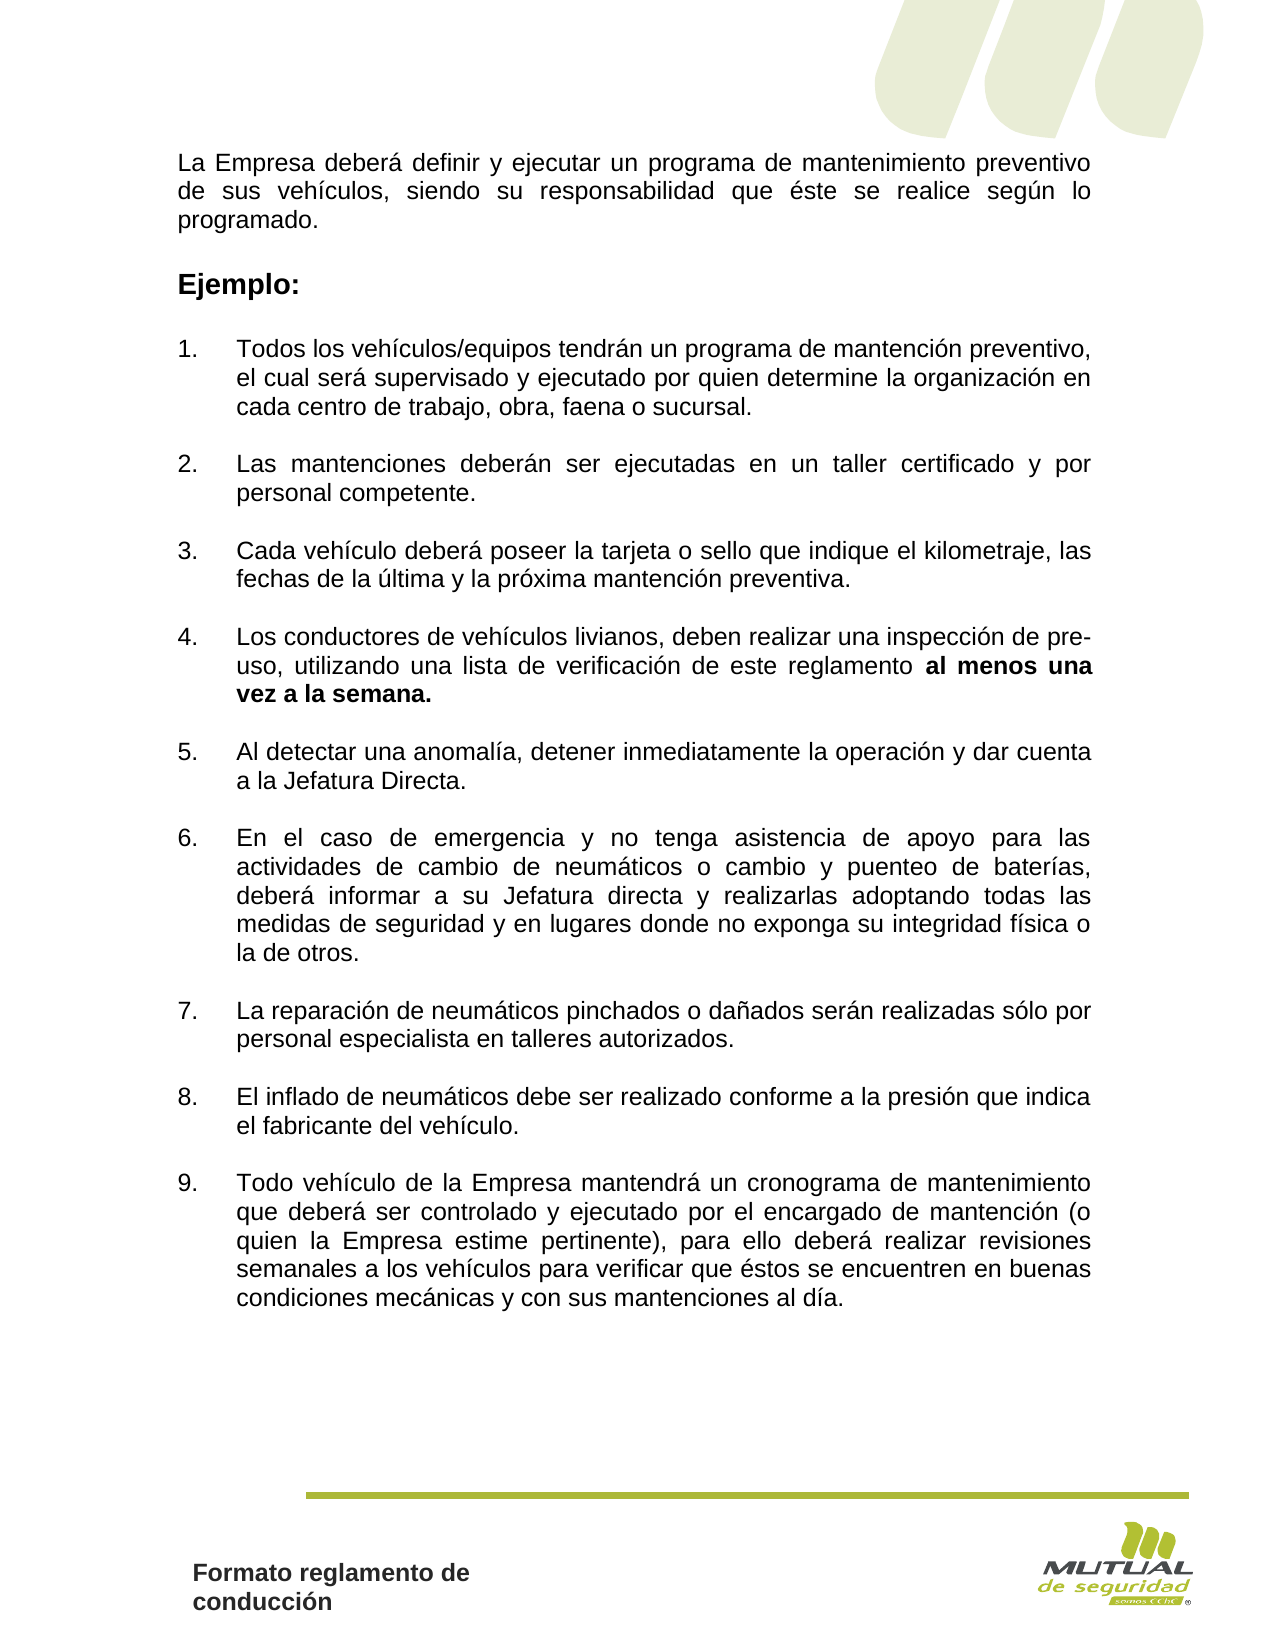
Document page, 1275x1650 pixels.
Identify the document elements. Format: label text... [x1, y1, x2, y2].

text La Empresa deberá definir y ejecutar un programa de mantenimiento preventivo de sus vehículos, siendo su responsabilidad que éste se realice según lo programado. [177, 148, 1093, 234]
list La reparación de neumáticos pinchados o dañados serán realizadas sólo por personal especialista en talleres autorizados. [177, 996, 1093, 1053]
list Los conductores de vehículos livianos, deben realizar una inspección de pre-uso, utilizando una lista de verificación de este reglamento al menos una vez a la semana. [177, 622, 1093, 708]
list El inflado de neumáticos debe ser realizado conforme a la presión que indica el fabricante del vehículo. [177, 1082, 1093, 1139]
list Todos los vehículos/equipos tendrán un programa de mantención preventivo, el cual será supervisado y ejecutado por quien determine la organización en cada centro de trabajo, obra, faena o sucursal. [177, 334, 1093, 421]
list Todo vehículo de la Empresa mantendrá un cronograma de mantenimiento que deberá ser controlado y ejecutado por el encargado de mantención (o quien la Empresa estime pertinente), para ello deberá realizar revisiones semanales a los vehículos para verificar que éstos se encuentren en buenas condiciones mecánicas y con sus mantenciones al día. [177, 1168, 1093, 1312]
list Cada vehículo deberá poseer la tarjeta o sello que indique el kilometraje, las fechas de la última y la próxima mantención preventiva. [177, 536, 1093, 593]
list Las mantenciones deberán ser ejecutadas en un taller certificado y por personal competente. [177, 449, 1093, 507]
text Ejemplo: [177, 267, 1093, 301]
list En el caso de emergencia y no tenga asistencia de apoyo para las actividades de cambio de neumáticos o cambio y puenteo de baterías, deberá informar a su Jefatura directa y realizarlas adoptando todas las medidas de seguridad y en lugares donde no exponga su integridad física o la de otros. [177, 823, 1093, 967]
list Al detectar una anomalía, detener inmediatamente la operación y dar cuenta a la Jefatura Directa. [177, 737, 1093, 794]
